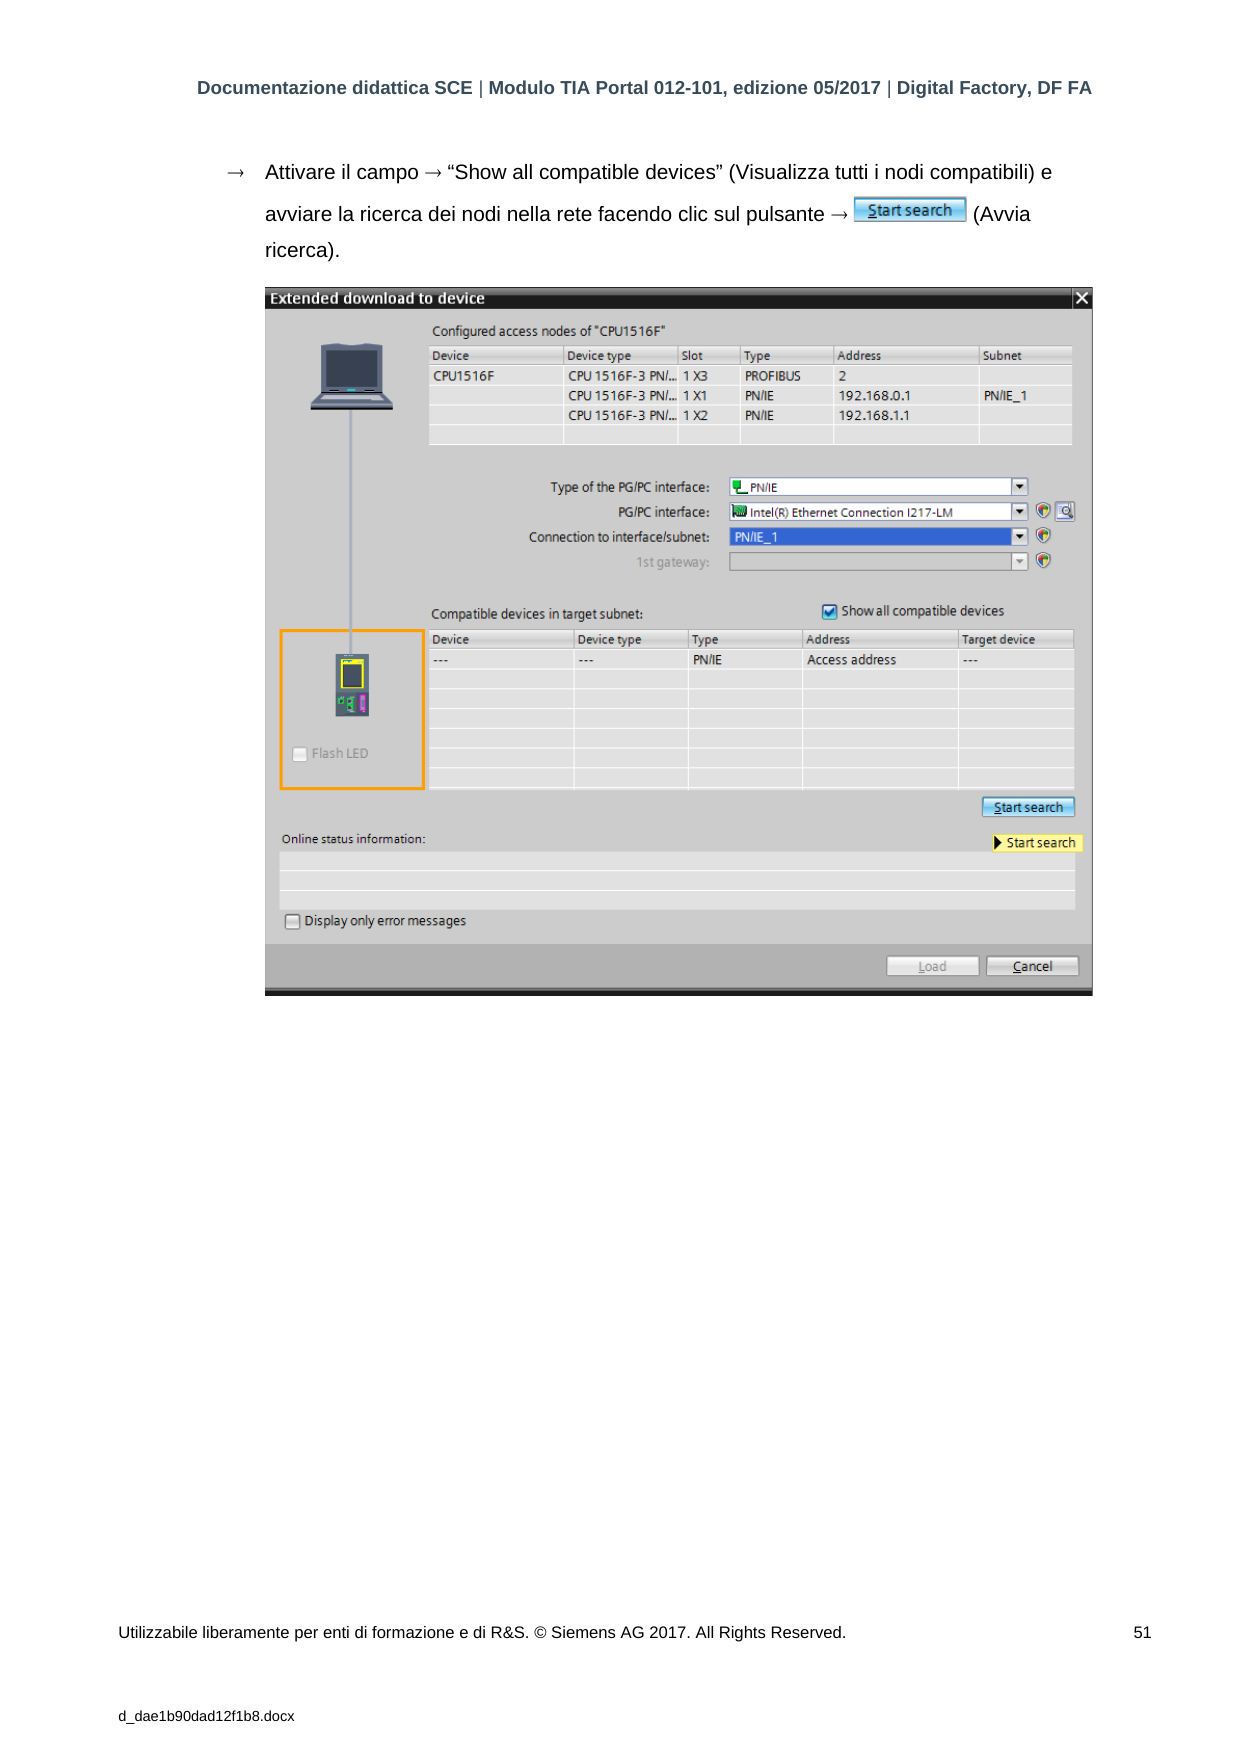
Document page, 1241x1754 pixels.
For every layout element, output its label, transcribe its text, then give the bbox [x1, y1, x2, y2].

text Attivare il campo “Show all compatible devices” (Visualizza tutti i nodi compatibili) e avviare la ricerca dei nodi nella rete facendo clic sul pulsante (Avvia ricerca). [227, 160, 1092, 262]
picture [265, 286, 1093, 996]
picture [853, 196, 967, 222]
